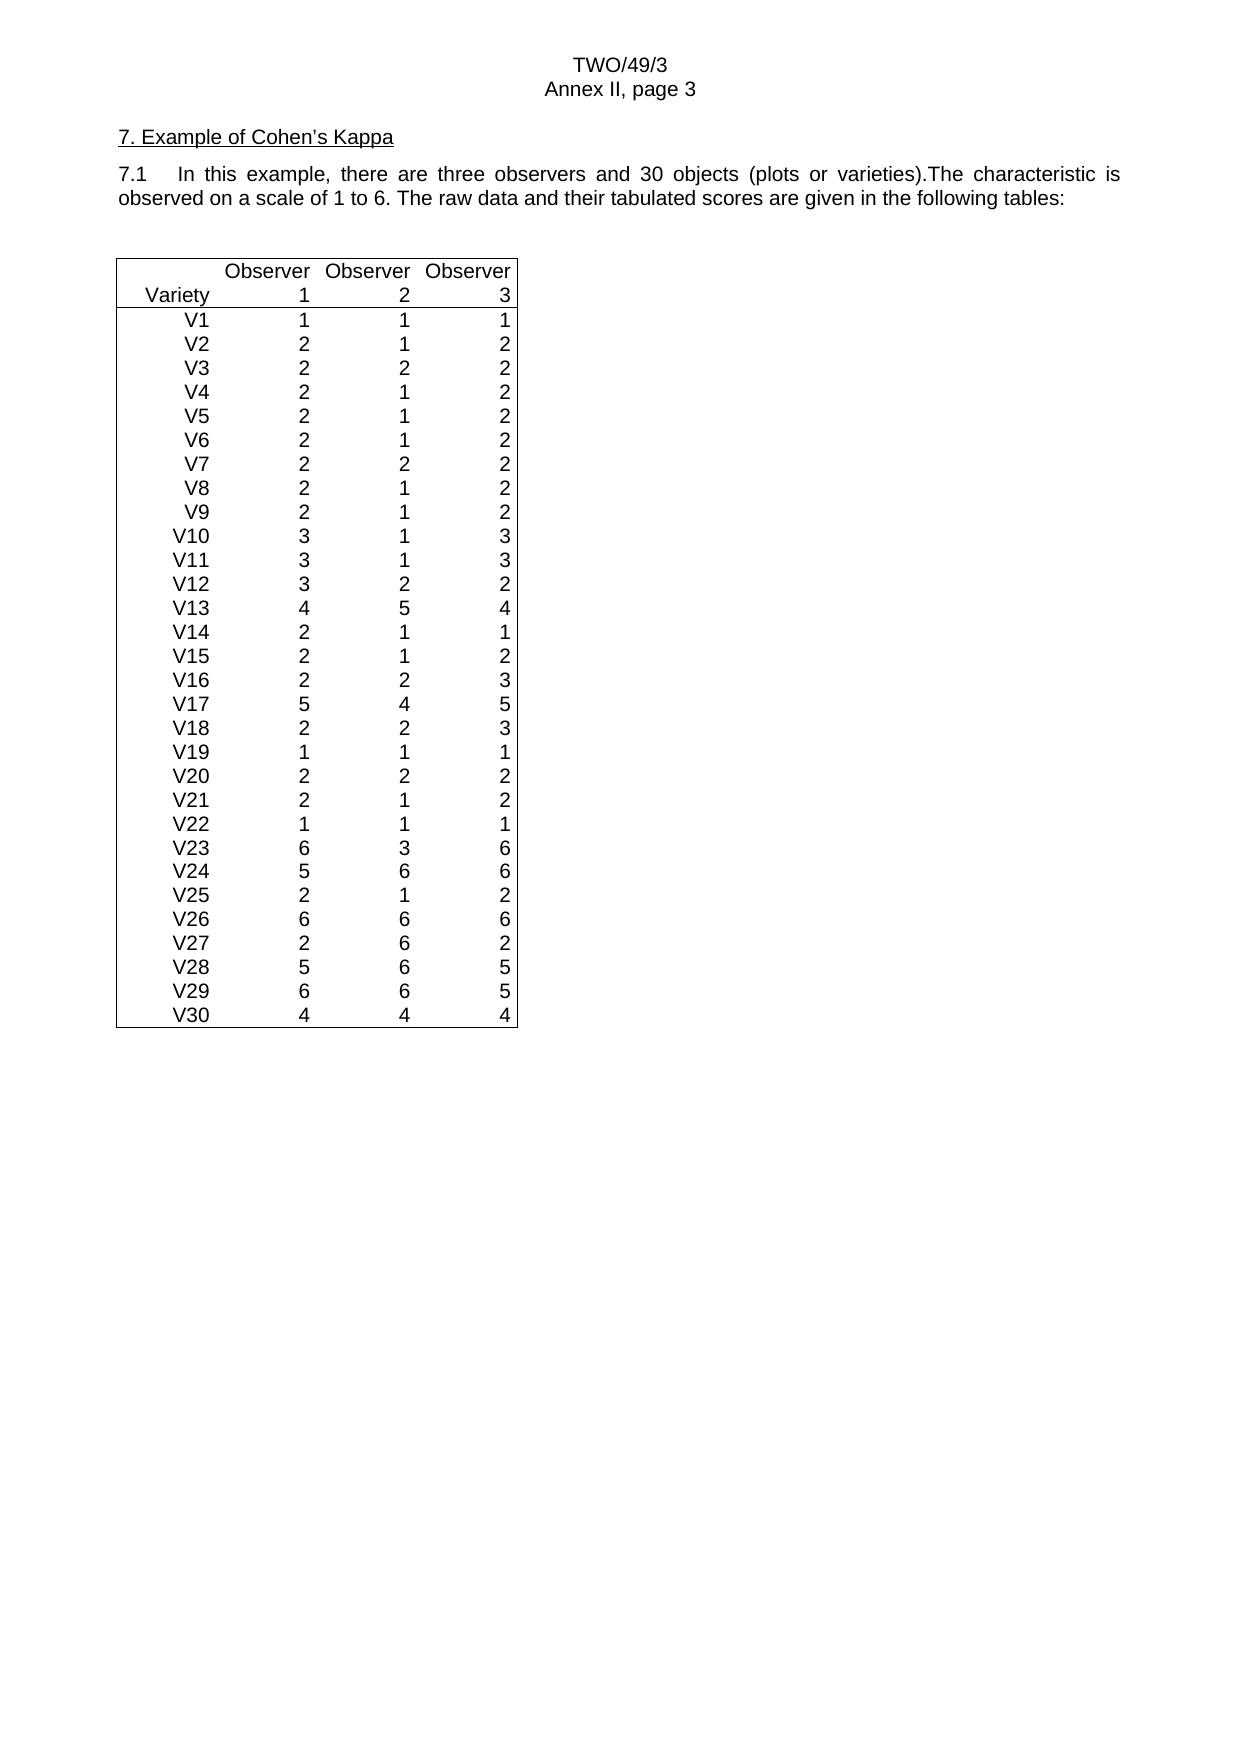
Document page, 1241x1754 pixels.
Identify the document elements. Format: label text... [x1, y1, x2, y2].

table_cell V13 [117, 596, 217, 620]
table_cell 1 [317, 476, 417, 500]
table_cell 1 [317, 811, 417, 835]
table_cell 1 [317, 524, 417, 548]
table_cell 1 [317, 740, 417, 763]
table_cell V3 [117, 356, 217, 380]
table_cell V11 [117, 548, 217, 572]
table_cell 2 [418, 404, 517, 428]
table_cell 3 [418, 716, 517, 739]
table_cell V24 [117, 859, 217, 883]
table_cell 2 [217, 620, 317, 644]
table_cell V16 [117, 668, 217, 692]
table_cell 2 [217, 380, 317, 404]
table_cell V7 [117, 452, 217, 476]
table_cell 5 [418, 955, 517, 979]
table_cell 2 [418, 572, 517, 596]
table_cell V18 [117, 716, 217, 739]
table_cell V15 [117, 644, 217, 668]
table_cell V28 [117, 955, 217, 979]
table_cell 2 [418, 788, 517, 811]
table_cell 2 [317, 356, 417, 380]
table_cell V21 [117, 788, 217, 811]
table_cell 6 [317, 907, 417, 931]
table_cell V26 [117, 907, 217, 931]
table_cell 1 [317, 620, 417, 644]
table_cell 2 [217, 500, 317, 524]
table_header Observer 1 [217, 259, 317, 307]
table_cell 2 [418, 644, 517, 668]
table_cell 2 [418, 500, 517, 524]
table_cell 5 [217, 692, 317, 716]
table_cell 5 [217, 955, 317, 979]
table_cell V22 [117, 811, 217, 835]
table_cell 4 [317, 692, 417, 716]
table_cell 6 [317, 859, 417, 883]
table_cell 6 [317, 979, 417, 1003]
table_cell 1 [418, 811, 517, 835]
table_cell 2 [317, 716, 417, 739]
table_cell 3 [217, 524, 317, 548]
table_cell 6 [317, 955, 417, 979]
table_cell V14 [117, 620, 217, 644]
table_cell 2 [217, 668, 317, 692]
table_cell 3 [217, 548, 317, 572]
table_cell 4 [217, 1003, 317, 1027]
table_cell 3 [317, 835, 417, 859]
table_cell 4 [418, 1003, 517, 1027]
table_cell 6 [418, 835, 517, 859]
table_cell 5 [418, 979, 517, 1003]
table_cell 6 [217, 835, 317, 859]
table_cell V20 [117, 764, 217, 787]
table_cell 1 [217, 811, 317, 835]
table_cell 1 [418, 620, 517, 644]
table_cell 6 [217, 979, 317, 1003]
table_cell 2 [217, 476, 317, 500]
table_cell 2 [217, 788, 317, 811]
table_cell 2 [317, 668, 417, 692]
table_cell 1 [317, 548, 417, 572]
table_cell 2 [418, 452, 517, 476]
table_cell 1 [317, 404, 417, 428]
table_cell 1 [317, 644, 417, 668]
table_cell 1 [418, 740, 517, 763]
table_cell 2 [418, 931, 517, 955]
table_header Observer 3 [418, 259, 517, 307]
table_cell 1 [317, 380, 417, 404]
table_cell 1 [317, 308, 417, 332]
table_cell 2 [217, 764, 317, 787]
table_cell 2 [217, 931, 317, 955]
table_cell 2 [418, 380, 517, 404]
table_cell 2 [217, 644, 317, 668]
table_cell 2 [418, 476, 517, 500]
table_cell 1 [317, 788, 417, 811]
table_cell 3 [418, 548, 517, 572]
table_cell V4 [117, 380, 217, 404]
table_cell 2 [217, 404, 317, 428]
table_cell 2 [317, 452, 417, 476]
table_cell V1 [117, 308, 217, 332]
table_cell 2 [418, 332, 517, 356]
table_cell 2 [217, 356, 317, 380]
table_cell V12 [117, 572, 217, 596]
table_cell 1 [418, 308, 517, 332]
table_cell 1 [317, 428, 417, 452]
table_cell V23 [117, 835, 217, 859]
table_cell 6 [317, 931, 417, 955]
table_cell 4 [317, 1003, 417, 1027]
table_cell V30 [117, 1003, 217, 1027]
table_cell 2 [217, 428, 317, 452]
table_cell 1 [317, 332, 417, 356]
table_cell V29 [117, 979, 217, 1003]
text 7. Example of Cohen’s Kappa [118, 125, 1122, 149]
text 7.1 In this example, there are three observers and 30 objects (plots or varieties).The characteristic is observed on a scale of 1 to 6. The raw data and their tabulated scores are given in the following tables: [118, 161, 1122, 209]
table_cell 6 [418, 907, 517, 931]
table_cell 3 [418, 524, 517, 548]
table_cell V10 [117, 524, 217, 548]
table_cell 2 [418, 883, 517, 907]
table_cell 6 [217, 907, 317, 931]
table_cell 1 [217, 740, 317, 763]
table_cell V6 [117, 428, 217, 452]
table_cell 1 [217, 308, 317, 332]
table_cell V5 [117, 404, 217, 428]
table_header Observer 2 [317, 259, 417, 307]
table_cell V25 [117, 883, 217, 907]
table_cell V17 [117, 692, 217, 716]
table_cell 1 [317, 883, 417, 907]
table_cell 3 [217, 572, 317, 596]
table_cell 2 [418, 764, 517, 787]
table_cell 6 [418, 859, 517, 883]
table_cell 4 [217, 596, 317, 620]
table_cell 2 [217, 332, 317, 356]
table_header Variety [117, 259, 217, 307]
table_cell 2 [317, 764, 417, 787]
table_cell 5 [418, 692, 517, 716]
table_cell 2 [217, 716, 317, 739]
table_cell V8 [117, 476, 217, 500]
table_cell 2 [217, 883, 317, 907]
table_cell 5 [317, 596, 417, 620]
table_cell 3 [418, 668, 517, 692]
table_cell V9 [117, 500, 217, 524]
table_cell V19 [117, 740, 217, 763]
table_cell 2 [418, 428, 517, 452]
table_cell 2 [217, 452, 317, 476]
table_cell 4 [418, 596, 517, 620]
table_cell 5 [217, 859, 317, 883]
table_cell V2 [117, 332, 217, 356]
table_cell 2 [317, 572, 417, 596]
table_cell 1 [317, 500, 417, 524]
table_cell 2 [418, 356, 517, 380]
table_cell V27 [117, 931, 217, 955]
